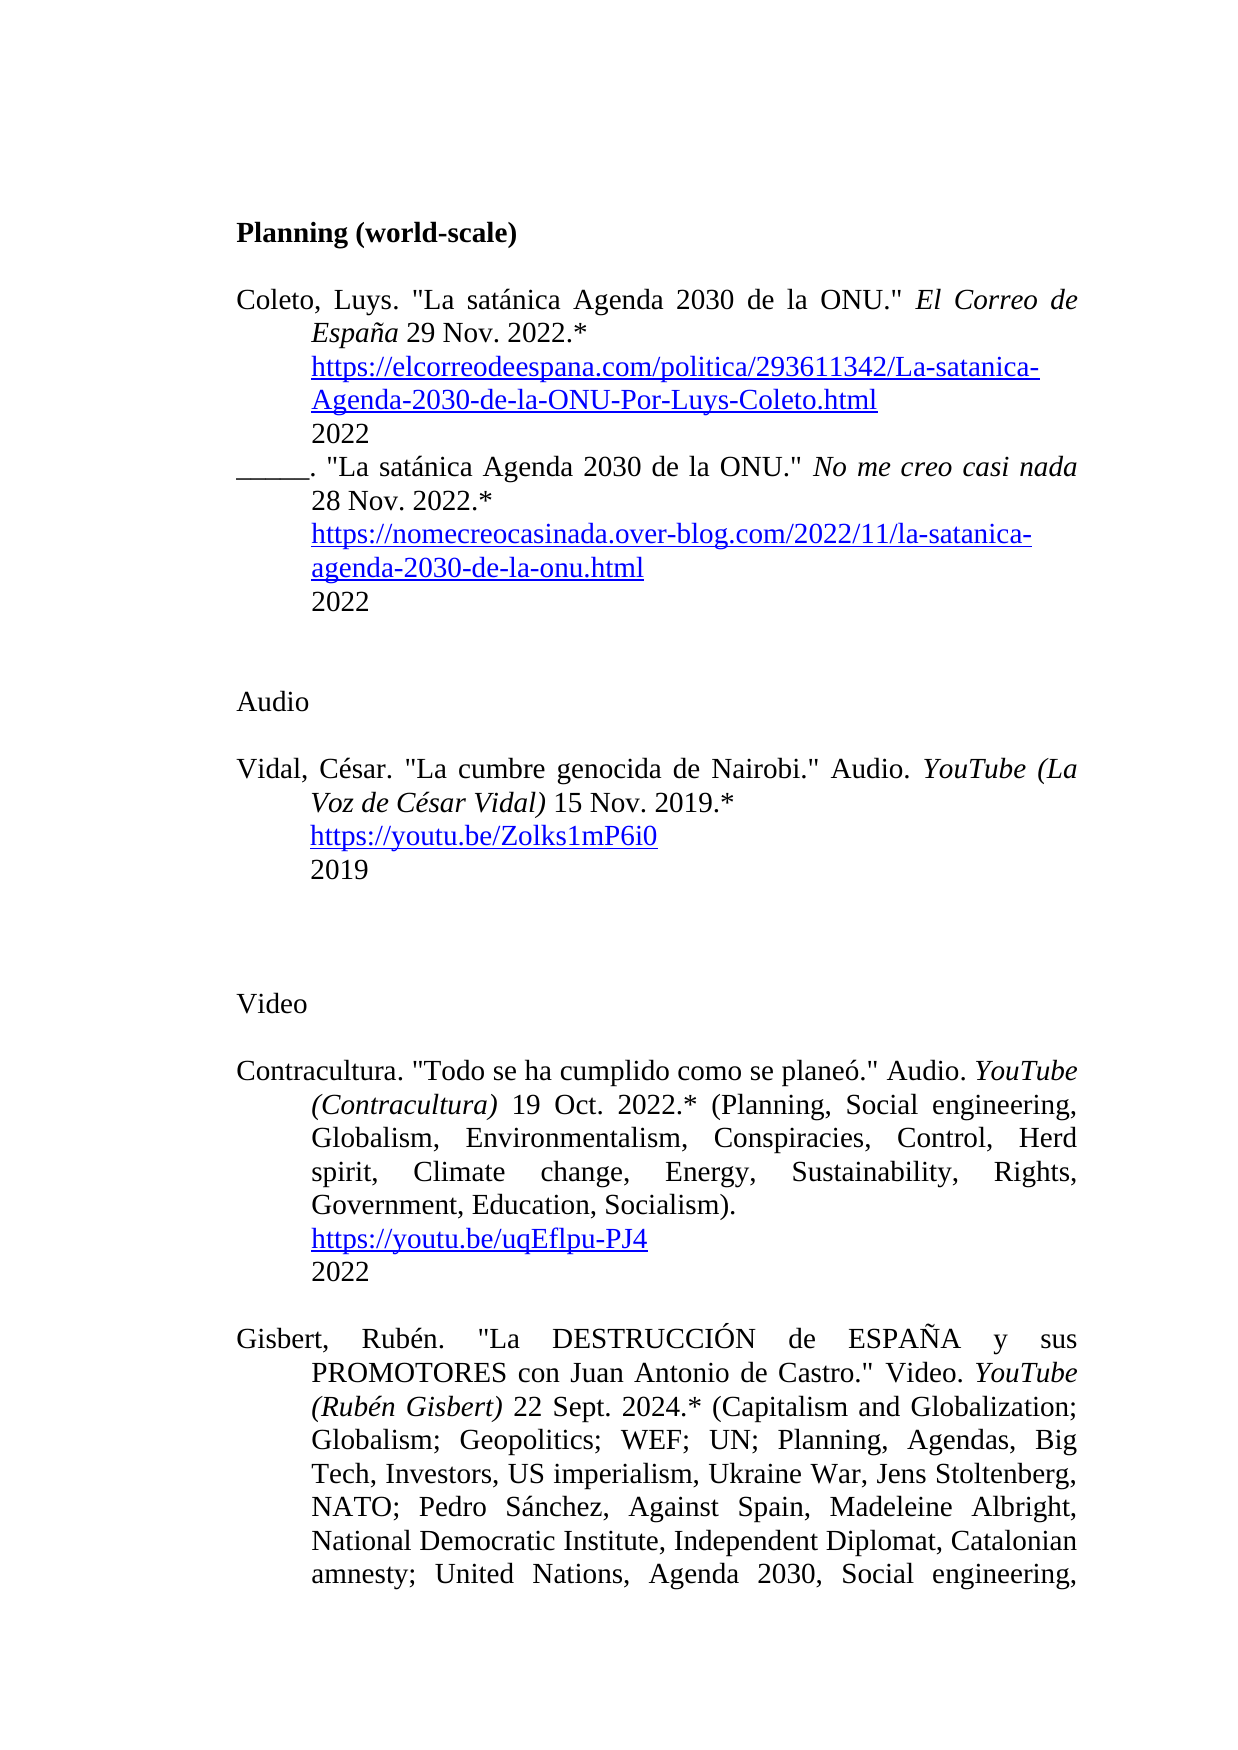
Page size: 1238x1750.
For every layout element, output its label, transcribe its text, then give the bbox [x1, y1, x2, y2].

text 2022 [236, 1254, 1078, 1288]
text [236, 1322, 1078, 1590]
text https://nomecreocasinada.over-blog.com/2022/11/la-satanica-agenda-2030-de-la-onu.html [311, 517, 1078, 584]
text Vidal, César. "La cumbre genocida de Nairobi." Audio. YouTube (La Voz de César Vidal) 15 Nov. 2019.* [236, 751, 1078, 818]
text Video [236, 986, 1078, 1020]
text 2022 [236, 584, 1078, 617]
text Planning (world-scale) [236, 215, 1078, 248]
text Coleto, Luys. "La satánica Agenda 2030 de la ONU." El Correo de España 29 Nov. 2022.* [236, 282, 1078, 349]
text 2022 [236, 416, 1078, 449]
text Audio [236, 684, 1078, 718]
text https://youtu.be/Zolks1mP6i0 [310, 818, 1078, 852]
text _____. "La satánica Agenda 2030 de la ONU." No me creo casi nada 28 Nov. 2022.* [236, 449, 1078, 517]
text Contracultura. "Todo se ha cumplido como se planeó." Audio. YouTube (Contracultura) 19 Oct. 2022.* (Planning, Social engineering, Globalism, Environmentalism, Conspiracies, Control, Herd spirit, Climate change, Energy, Sustainability, Rights, Government, Education, Socialism). [236, 1053, 1078, 1221]
text 2019 [236, 852, 1078, 886]
text https://youtu.be/uqEflpu-PJ4 [236, 1221, 1078, 1254]
text https://elcorreodeespana.com/politica/293611342/La-satanica-Agenda-2030-de-la-ONU-Por-Luys-Coleto.html [236, 349, 1078, 416]
